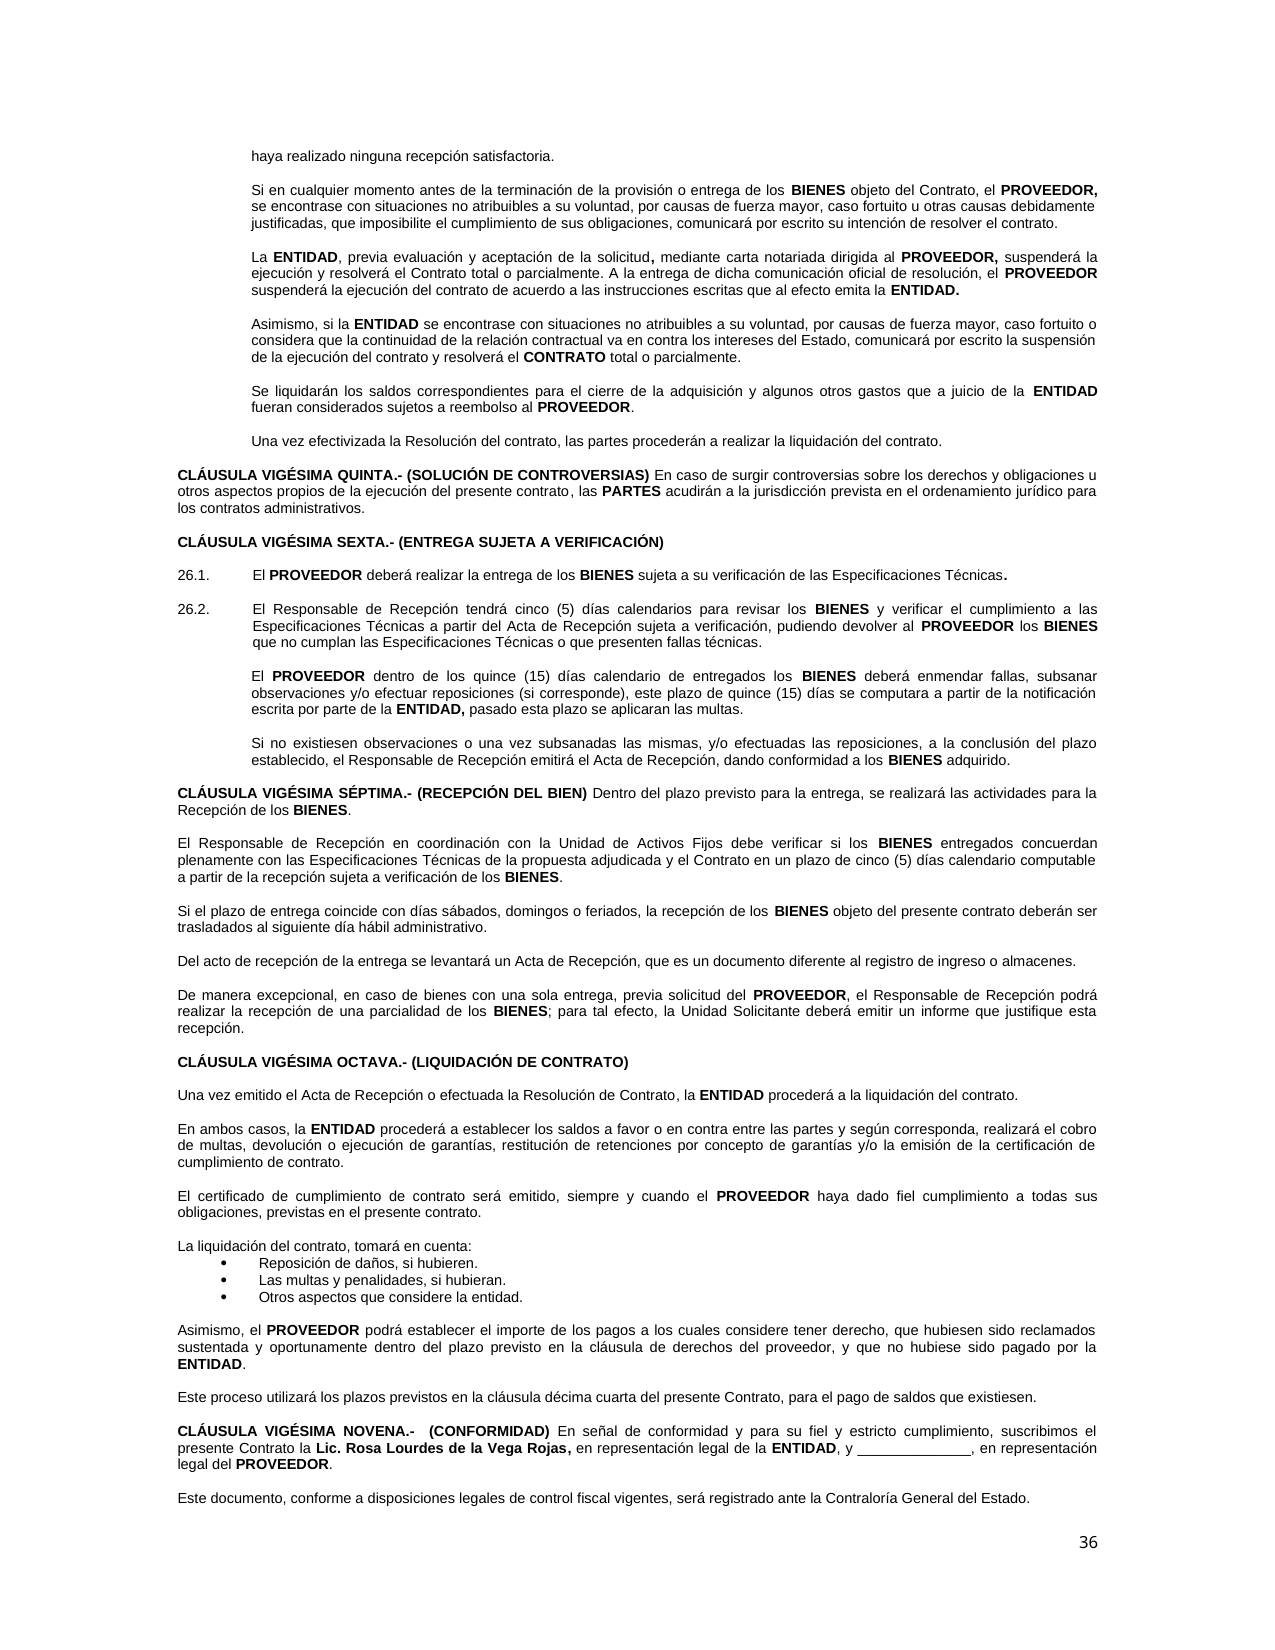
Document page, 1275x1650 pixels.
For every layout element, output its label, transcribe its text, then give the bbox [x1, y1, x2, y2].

list Las multas y penalidades, si hubieran. [221, 1271, 1098, 1288]
text CLÁUSULA VIGÉSIMA OCTAVA.- (LIQUIDACIÓN DE CONTRATO) [177, 1053, 1098, 1070]
list Reposición de daños, si hubieren. [221, 1254, 1098, 1271]
text CLÁUSULA VIGÉSIMA SEXTA.- (ENTREGA SUJETA A VERIFICACIÓN) [177, 533, 1098, 550]
text Este documento, conforme a disposiciones legales de control fiscal vigentes, será registrado ante la Contraloría General del Estado. [177, 1489, 1098, 1506]
text El Responsable de Recepción en coordinación con la Unidad de Activos Fijos debe verificar si los BIENES entregados concuerdan plenamente con las Especificaciones Técnicas de la propuesta adjudicada y el Contrato en un plazo de cinco (5) días calendario computable a partir de la recepción sujeta a verificación de los BIENES. [177, 835, 1098, 886]
text En ambos casos, la ENTIDAD procederá a establecer los saldos a favor o en contra entre las partes y según corresponda, realizará el cobro de multas, devolución o ejecución de garantías, restitución de retenciones por concepto de garantías y/o la emisión de la certificación de cumplimiento de contrato. [177, 1120, 1098, 1171]
text Una vez emitido el Acta de Recepción o efectuada la Resolución de Contrato, la ENTIDAD procederá a la liquidación del contrato. [177, 1087, 1098, 1103]
text La liquidación del contrato, tomará en cuenta: [177, 1238, 1098, 1254]
list El PROVEEDOR deberá realizar la entrega de los BIENES sujeta a su verificación de las Especificaciones Técnicas. [177, 567, 1098, 584]
text Si no existiesen observaciones o una vez subsanadas las mismas, y/o efectuadas las reposiciones, a la conclusión del plazo establecido, el Responsable de Recepción emitirá el Acta de Recepción, dando conformidad a los BIENES adquirido. [251, 734, 1098, 768]
text Este proceso utilizará los plazos previstos en la cláusula décima cuarta del presente Contrato, para el pago de saldos que existiesen. [177, 1389, 1098, 1406]
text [251, 148, 1098, 164]
text La ENTIDAD, previa evaluación y aceptación de la solicitud, mediante carta notariada dirigida al PROVEEDOR, suspenderá la ejecución y resolverá el Contrato total o parcialmente. A la entrega de dicha comunicación oficial de resolución, el PROVEEDOR suspenderá la ejecución del contrato de acuerdo a las instrucciones escritas que al efecto emita la ENTIDAD. [251, 248, 1098, 298]
text CLÁUSULA VIGÉSIMA SÉPTIMA.- (RECEPCIÓN DEL BIEN) Dentro del plazo previsto para la entrega, se realizará las actividades para la Recepción de los BIENES. [177, 785, 1098, 818]
text El certificado de cumplimiento de contrato será emitido, siempre y cuando el PROVEEDOR haya dado fiel cumplimiento a todas sus obligaciones, previstas en el presente contrato. [177, 1187, 1098, 1221]
text CLÁUSULA VIGÉSIMA QUINTA.- (SOLUCIÓN DE CONTROVERSIAS) En caso de surgir controversias sobre los derechos y obligaciones u otros aspectos propios de la ejecución del presente contrato, las PARTES acudirán a la jurisdicción prevista en el ordenamiento jurídico para los contratos administrativos. [177, 466, 1098, 517]
text De manera excepcional, en caso de bienes con una sola entrega, previa solicitud del PROVEEDOR, el Responsable de Recepción podrá realizar la recepción de una parcialidad de los BIENES; para tal efecto, la Unidad Solicitante deberá emitir un informe que justifique esta recepción. [177, 986, 1098, 1036]
text Se liquidarán los saldos correspondientes para el cierre de la adquisición y algunos otros gastos que a juicio de la ENTIDAD fueran considerados sujetos a reembolso al PROVEEDOR. [251, 382, 1098, 416]
text Si en cualquier momento antes de la terminación de la provisión o entrega de los BIENES objeto del Contrato, el PROVEEDOR, se encontrase con situaciones no atribuibles a su voluntad, por causas de fuerza mayor, caso fortuito u otras causas debidamente justificadas, que imposibilite el cumplimiento de sus obligaciones, comunicará por escrito su intención de resolver el contrato. [251, 181, 1098, 231]
text Si el plazo de entrega coincide con días sábados, domingos o feriados, la recepción de los BIENES objeto del presente contrato deberán ser trasladados al siguiente día hábil administrativo. [177, 902, 1098, 936]
text Asimismo, si la ENTIDAD se encontrase con situaciones no atribuibles a su voluntad, por causas de fuerza mayor, caso fortuito o considera que la continuidad de la relación contractual va en contra los intereses del Estado, comunicará por escrito la suspensión de la ejecución del contrato y resolverá el CONTRATO total o parcialmente. [251, 315, 1098, 366]
text Del acto de recepción de la entrega se levantará un Acta de Recepción, que es un documento diferente al registro de ingreso o almacenes. [177, 953, 1098, 969]
text Asimismo, el PROVEEDOR podrá establecer el importe de los pagos a los cuales considere tener derecho, que hubiesen sido reclamados sustentada y oportunamente dentro del plazo previsto en la cláusula de derechos del proveedor, y que no hubiese sido pagado por la ENTIDAD. [177, 1322, 1098, 1372]
text Una vez efectivizada la Resolución del contrato, las partes procederán a realizar la liquidación del contrato. [251, 433, 1098, 449]
list El Responsable de Recepción tendrá cinco (5) días calendarios para revisar los BIENES y verificar el cumplimiento a las Especificaciones Técnicas a partir del Acta de Recepción sujeta a verificación, pudiendo devolver al PROVEEDOR los BIENES que no cumplan las Especificaciones Técnicas o que presenten fallas técnicas. [177, 600, 1098, 651]
text CLÁUSULA VIGÉSIMA NOVENA.- (CONFORMIDAD) En señal de conformidad y para su fiel y estricto cumplimiento, suscribimos el presente Contrato la Lic. Rosa Lourdes de la Vega Rojas, en representación legal de la ENTIDAD, y ______________, en representación legal del PROVEEDOR. [177, 1422, 1098, 1473]
text El PROVEEDOR dentro de los quince (15) días calendario de entregados los BIENES deberá enmendar fallas, subsanar observaciones y/o efectuar reposiciones (si corresponde), este plazo de quince (15) días se computara a partir de la notificación escrita por parte de la ENTIDAD, pasado esta plazo se aplicaran las multas. [251, 667, 1098, 718]
list Otros aspectos que considere la entidad. [221, 1288, 1098, 1305]
